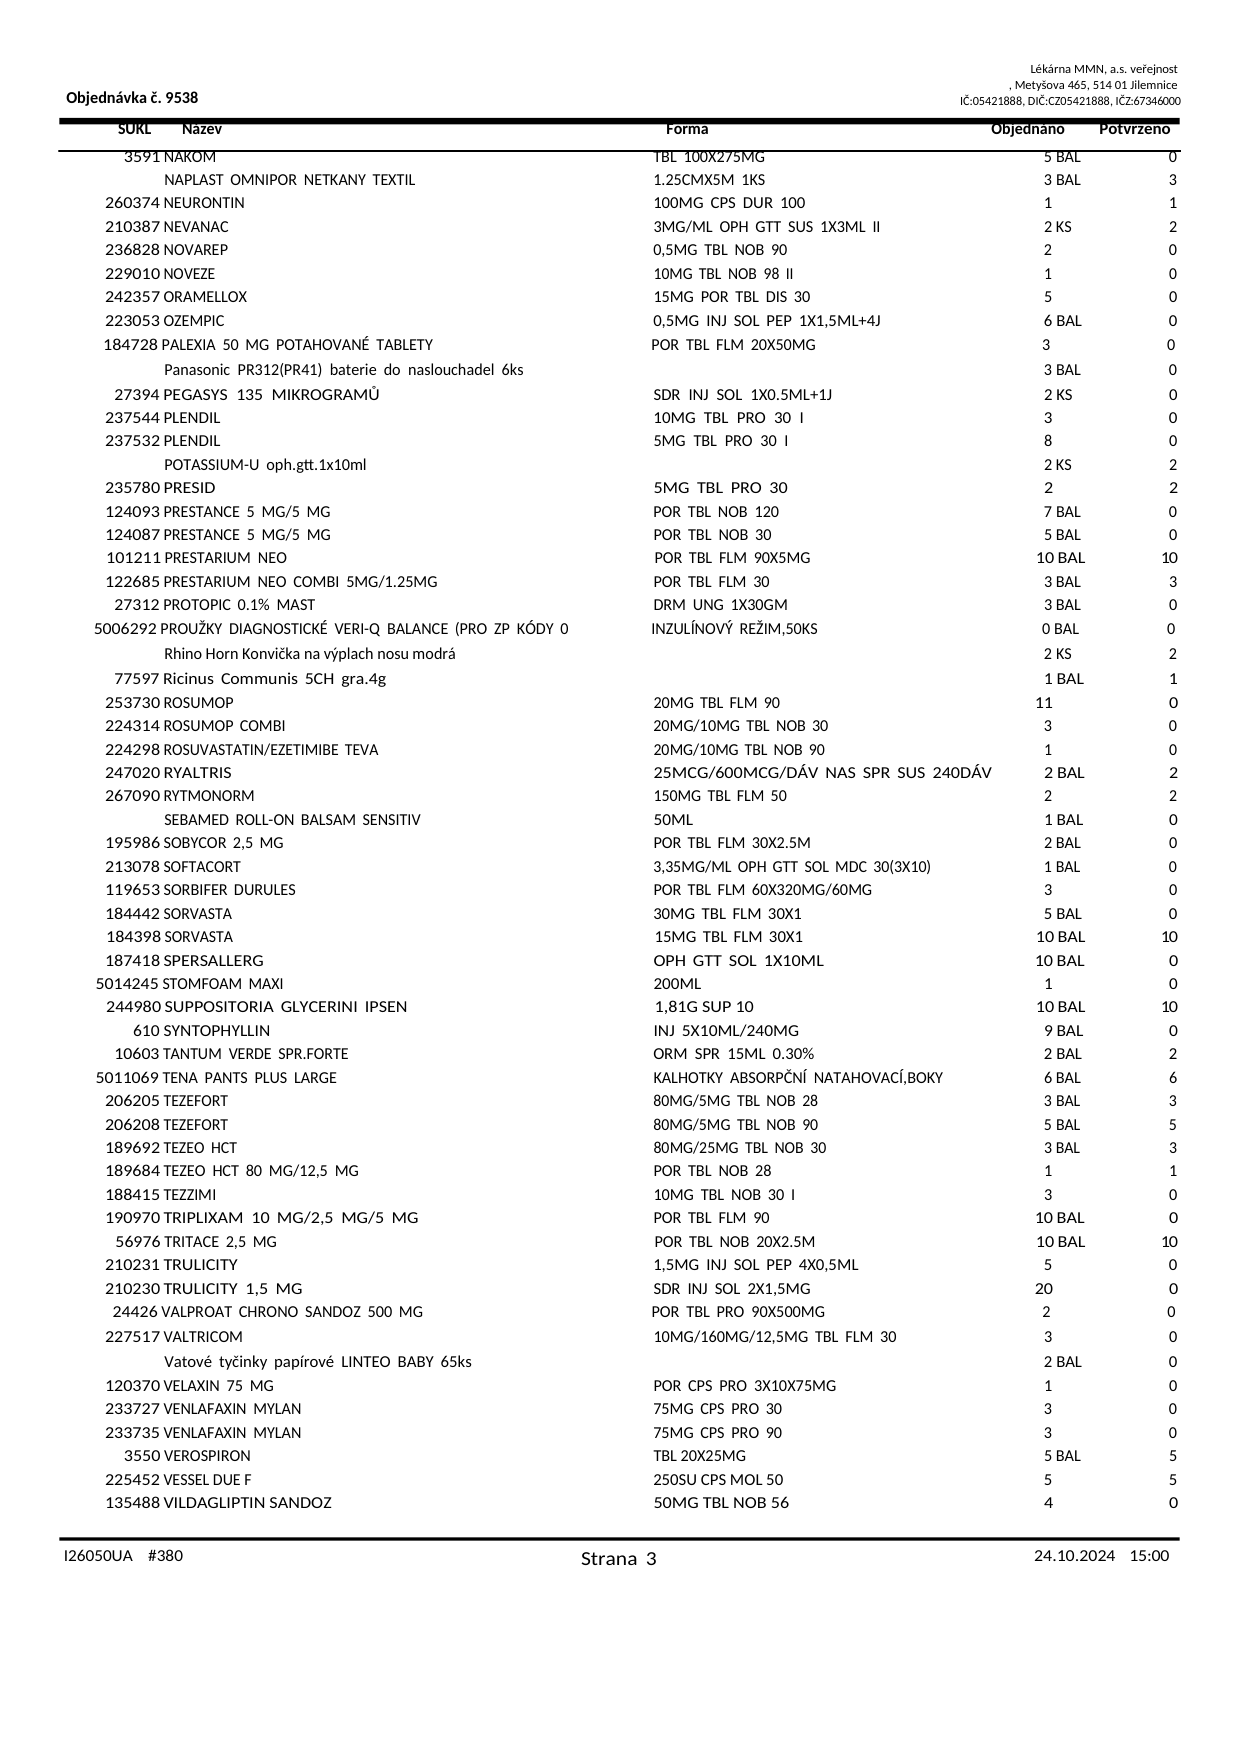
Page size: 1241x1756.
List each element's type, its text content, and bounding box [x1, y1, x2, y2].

text 184728 PALEXIA 50 MG POTAHOVANÉ TABLETY POR TBL FLM 20X50MG 3 0 Panasonic PR312(PR41) baterie do naslouchadel 6ks 3 BAL 0 [94, 330, 1177, 380]
text 229010 NOVEZE 10MG TBL NOB 98 II 1 0 [94, 265, 1177, 283]
text 122685 PRESTARIUM NEO COMBI 5MG/1.25MG POR TBL FLM 30 3 BAL 3 [94, 574, 1177, 591]
text 223053 OZEMPIC 0,5MG INJ SOL PEP 1X1,5ML+4J 6 BAL 0 [94, 312, 1177, 329]
text 3550 VEROSPIRON TBL 20X25MG 5 BAL 5 [113, 1448, 1177, 1465]
text 210231 TRULICITY 1,5MG INJ SOL PEP 4X0,5ML 5 0 [94, 1257, 1177, 1274]
text 5011069 TENA PANTS PLUS LARGE KALHOTKY ABSORPČNÍ NATAHOVACÍ,BOKY 6 BAL 6 [85, 1069, 1177, 1087]
text 120370 VELAXIN 75 MG POR CPS PRO 3X10X75MG 1 0 [94, 1378, 1177, 1395]
text 10603 TANTUM VERDE SPR.FORTE ORM SPR 15ML 0.30% 2 BAL 2 [104, 1046, 1177, 1063]
text 184442 SORVASTA 30MG TBL FLM 30X1 5 BAL 0 [94, 905, 1177, 922]
text Vatové tyčinky papírové LINTEO BABY 65ks 2 BAL 0 [154, 1354, 1177, 1371]
text 188415 TEZZIMI 10MG TBL NOB 30 I 3 0 [94, 1187, 1177, 1204]
text 27312 PROTOPIC 0.1% MAST DRM UNG 1X30GM 3 BAL 0 [104, 597, 1177, 614]
text 27394 PEGASYS 135 MIKROGRAMŮ SDR INJ SOL 1X0.5ML+1J 2 KS 0 [104, 386, 1177, 403]
text 224298 ROSUVASTATIN/EZETIMIBE TEVA 20MG/10MG TBL NOB 90 1 0 [94, 741, 1177, 758]
text 260374 NEURONTIN 100MG CPS DUR 100 1 1 [94, 195, 1177, 212]
text 5014245 STOMFOAM MAXI 200ML 1 0 [85, 976, 1177, 993]
text 189684 TEZEO HCT 80 MG/12,5 MG POR TBL NOB 28 1 1 [94, 1163, 1177, 1180]
text 184398 SORVASTA 15MG TBL FLM 30X1 10 BAL 10 [94, 929, 1178, 946]
text 24426 VALPROAT CHRONO SANDOZ 500 MG POR TBL PRO 90X500MG 2 0 227517 VALTRICOM 10MG/160MG/12,5MG TBL FLM 30 3 0 [94, 1298, 1177, 1348]
text 189692 TEZEO HCT 80MG/25MG TBL NOB 30 3 BAL 3 [94, 1140, 1177, 1157]
text 253730 ROSUMOP 20MG TBL FLM 90 11 0 [94, 694, 1178, 712]
text 119653 SORBIFER DURULES POR TBL FLM 60X320MG/60MG 3 0 [94, 882, 1177, 899]
text 236828 NOVAREP 0,5MG TBL NOB 90 2 0 [94, 242, 1177, 259]
text 206205 TEZEFORT 80MG/5MG TBL NOB 28 3 BAL 3 [94, 1093, 1177, 1110]
text SUKL Název Forma Objednáno Potvrzeno [105, 125, 1171, 138]
text 235780 PRESID 5MG TBL PRO 30 2 2 [94, 480, 1178, 497]
text Lékárna MMN, a.s. veřejnost , Metyšova 465, 514 01 Jilemnice Objednávka č. 9538 IČ:05421888, DIČ:CZ05421888, IČZ:67346000 [51, 61, 1181, 108]
text NAPLAST OMNIPOR NETKANY TEXTIL 1.25CMX5M 1KS 3 BAL 3 [154, 172, 1177, 189]
text I26050UA #380 Strana 3 24.10.2024 15:00 [63, 1545, 1188, 1566]
text 267090 RYTMONORM 150MG TBL FLM 50 2 2 [94, 788, 1177, 805]
text 610 SYNTOPHYLLIN INJ 5X10ML/240MG 9 BAL 0 [122, 1022, 1178, 1040]
text 210230 TRULICITY 1,5 MG SDR INJ SOL 2X1,5MG 20 0 [94, 1280, 1178, 1297]
text 233735 VENLAFAXIN MYLAN 75MG CPS PRO 90 3 0 [94, 1424, 1177, 1442]
text 77597 Ricinus Communis 5CH gra.4g 1 BAL 1 [104, 671, 1178, 688]
text 206208 TEZEFORT 80MG/5MG TBL NOB 90 5 BAL 5 [94, 1116, 1177, 1133]
text 210387 NEVANAC 3MG/ML OPH GTT SUS 1X3ML II 2 KS 2 [94, 218, 1177, 236]
text 247020 RYALTRIS 25MCG/600MCG/DÁV NAS SPR SUS 240DÁV 2 BAL 2 [94, 765, 1178, 782]
text 124093 PRESTANCE 5 MG/5 MG POR TBL NOB 120 7 BAL 0 [94, 503, 1177, 521]
text 195986 SOBYCOR 2,5 MG POR TBL FLM 30X2.5M 2 BAL 0 [94, 835, 1177, 852]
text 242357 ORAMELLOX 15MG POR TBL DIS 30 5 0 [94, 289, 1177, 306]
picture [57, 148, 1182, 154]
text 5006292 PROUŽKY DIAGNOSTICKÉ VERI-Q BALANCE (PRO ZP KÓDY 0 INZULÍNOVÝ REŽIM,50KS 0 BAL 0 Rhino Horn Konvička na výplach nosu modrá 2 KS 2 [85, 615, 1177, 665]
text 190970 TRIPLIXAM 10 MG/2,5 MG/5 MG POR TBL FLM 90 10 BAL 0 [94, 1210, 1178, 1227]
text SEBAMED ROLL-ON BALSAM SENSITIV 50ML 1 BAL 0 [154, 812, 1177, 829]
text 233727 VENLAFAXIN MYLAN 75MG CPS PRO 30 3 0 [94, 1401, 1177, 1418]
text POTASSIUM-U oph.gtt.1x10ml 2 KS 2 [154, 456, 1177, 474]
text 237532 PLENDIL 5MG TBL PRO 30 I 8 0 [94, 433, 1177, 450]
text 224314 ROSUMOP COMBI 20MG/10MG TBL NOB 30 3 0 [94, 718, 1177, 735]
text 135488 VILDAGLIPTIN SANDOZ 50MG TBL NOB 56 4 0 [94, 1495, 1178, 1512]
text 101211 PRESTARIUM NEO POR TBL FLM 90X5MG 10 BAL 10 [94, 550, 1178, 567]
text 124087 PRESTANCE 5 MG/5 MG POR TBL NOB 30 5 BAL 0 [94, 527, 1177, 544]
text 237544 PLENDIL 10MG TBL PRO 30 I 3 0 [94, 409, 1177, 427]
text 56976 TRITACE 2,5 MG POR TBL NOB 20X2.5M 10 BAL 10 [104, 1233, 1178, 1251]
text 225452 VESSEL DUE F 250SU CPS MOL 50 5 5 [94, 1471, 1177, 1488]
text 213078 SOFTACORT 3,35MG/ML OPH GTT SOL MDC 30(3X10) 1 BAL 0 [94, 858, 1177, 876]
text 187418 SPERSALLERG OPH GTT SOL 1X10ML 10 BAL 0 [94, 952, 1178, 969]
text 244980 SUPPOSITORIA GLYCERINI IPSEN 1,81G SUP 10 10 BAL 10 [94, 999, 1178, 1016]
